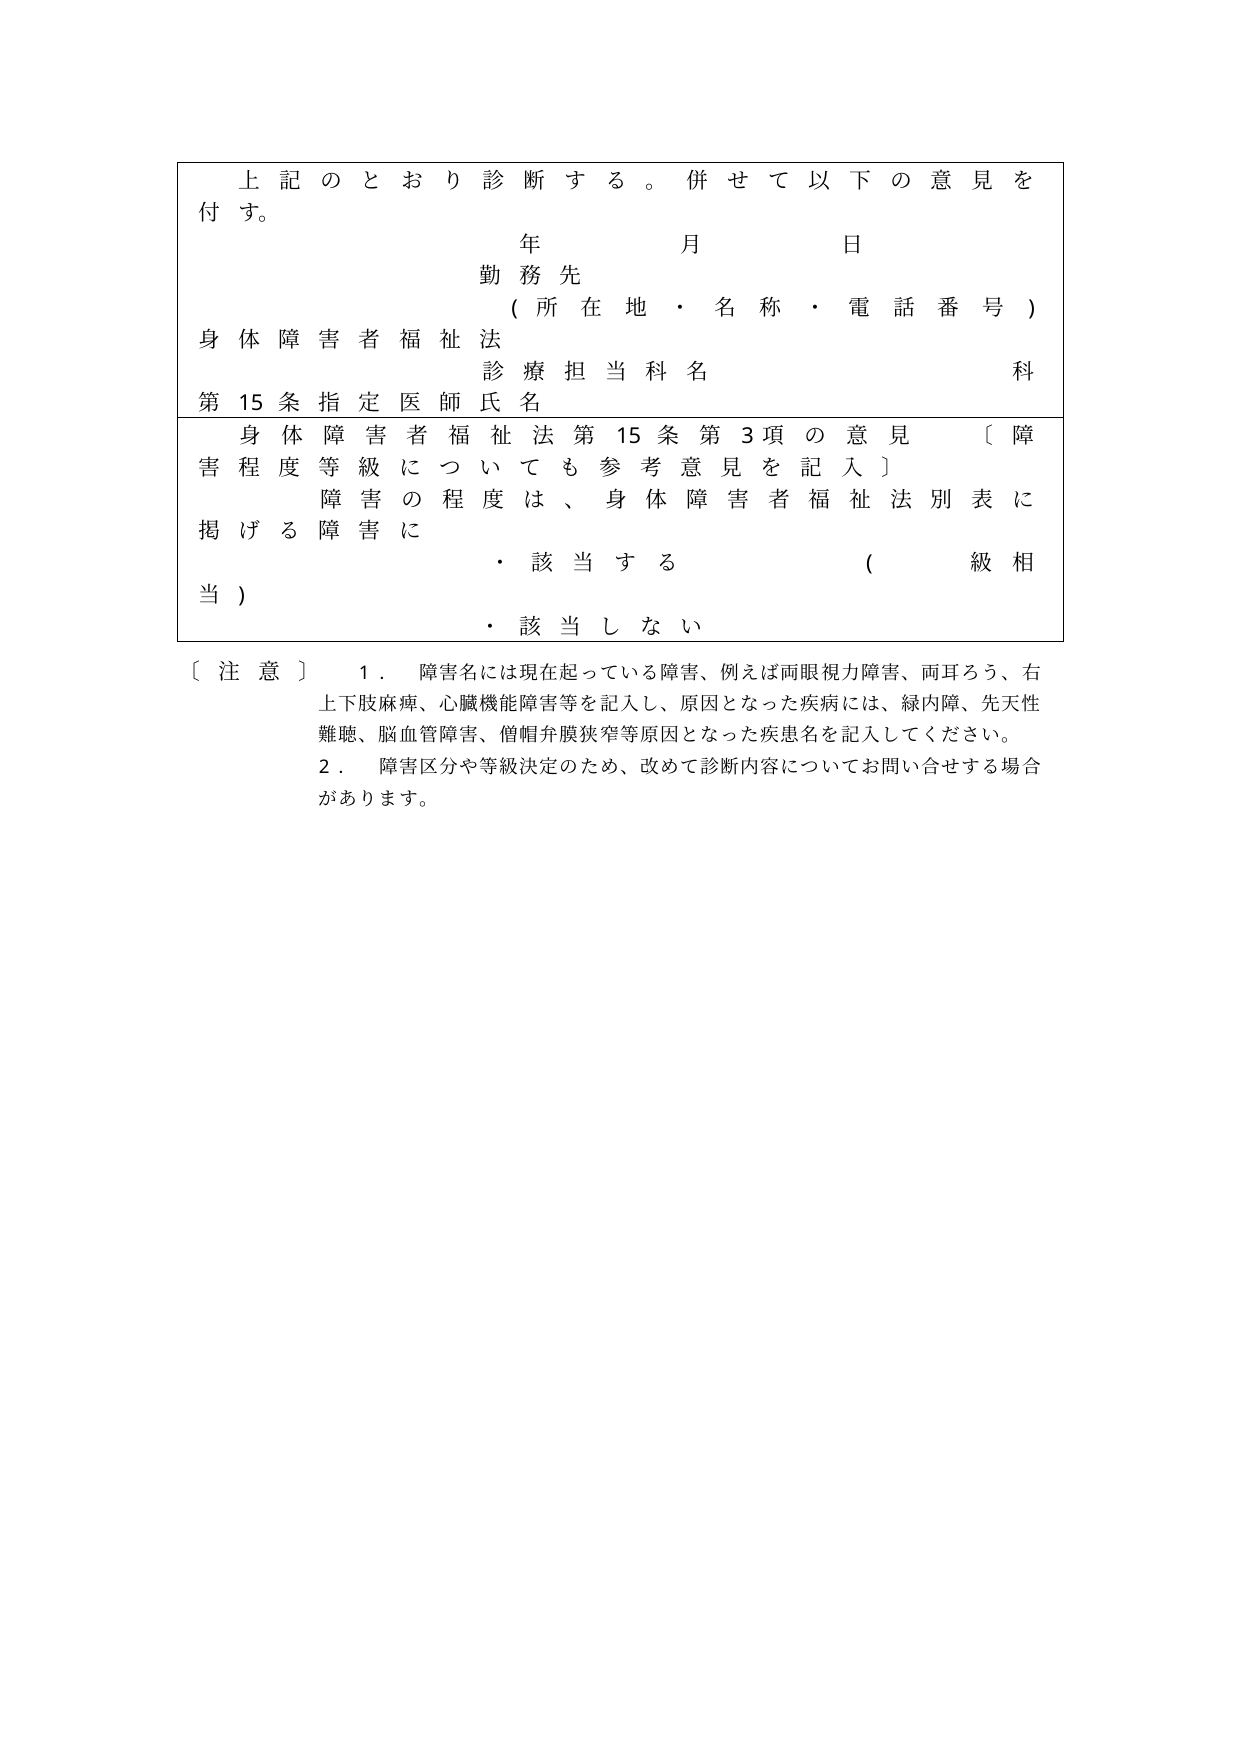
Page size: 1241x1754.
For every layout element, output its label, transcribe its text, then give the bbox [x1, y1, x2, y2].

table_cell 身体障害者福祉法第15条第3項の意見〔障害程度等級についても参考意見を記入〕 障害の程度は、身体障害者福祉法別表に掲げる障害に ・該当する ( 級相当) ・該当しない [178, 418, 1063, 641]
table_cell 上記のとおり診断する。併せて以下の意見を付す。 年 月 日 勤務先 (所在地・名称・電話番号) 身体障害者福祉法 診療担当科名 科 第15条指定医師氏名 [178, 163, 1063, 417]
text 2． 障害区分や等級決定のため、改めて診断内容についてお問い合せする場合があります。 [178, 749, 1062, 813]
text 〔注意〕 1． 障害名には現在起っている障害、例えば両眼視力障害、両耳ろう、右上下肢麻痺、心臓機能障害等を記入し、原因となった疾病には、緑内障、先天性難聴、脳血管障害、僧帽弁膜狭窄等原因となった疾患名を記入してください。 [178, 654, 1062, 749]
